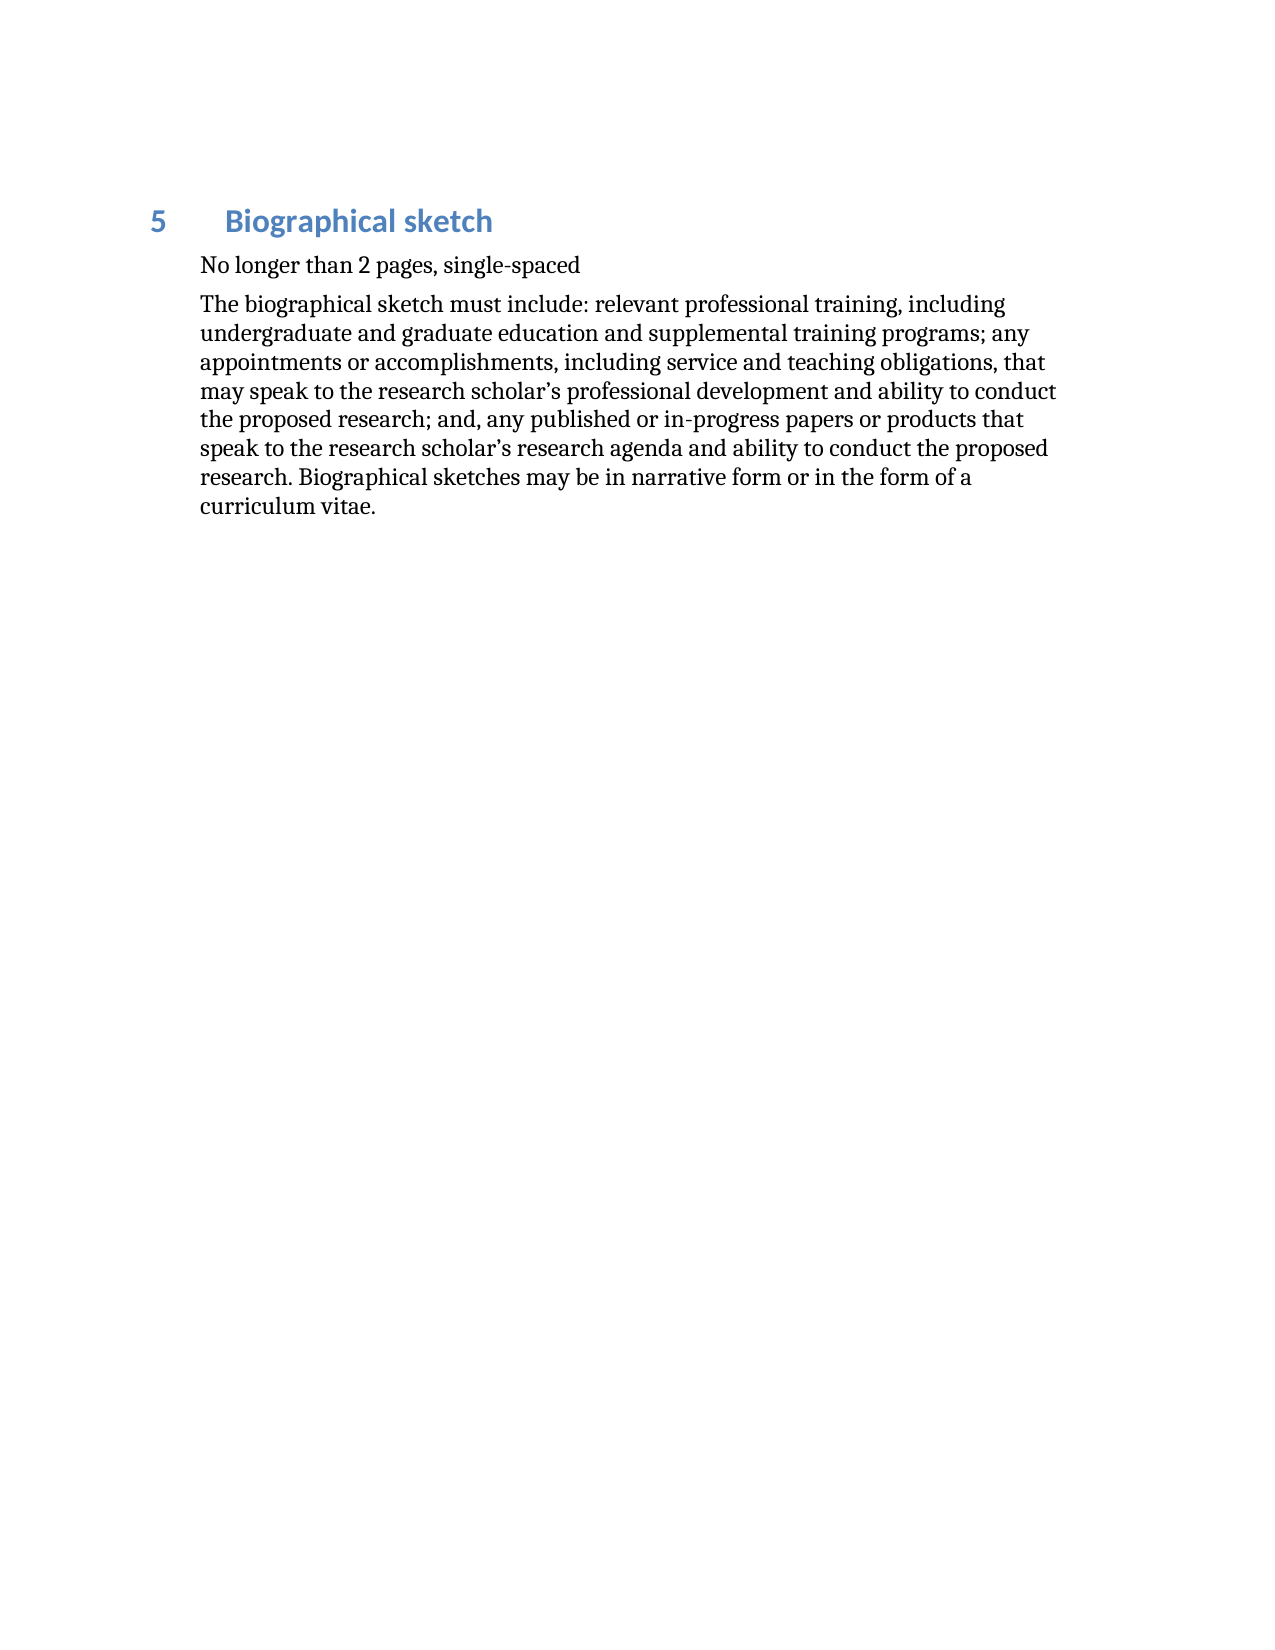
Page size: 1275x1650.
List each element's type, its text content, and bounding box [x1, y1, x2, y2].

text No longer than 2 pages, single-spaced [200, 251, 1075, 280]
text The biographical sketch must include: relevant professional training, including undergraduate and graduate education and supplemental training programs; any appointments or accomplishments, including service and teaching obligations, that may speak to the research scholar’s professional development and ability to conduct the proposed research; and, any published or in-progress papers or products that speak to the research scholar’s research agenda and ability to conduct the proposed research. Biographical sketches may be in narrative form or in the form of a curriculum vitae. [200, 290, 1075, 520]
subtitle 5 Biographical sketch [150, 200, 1125, 241]
